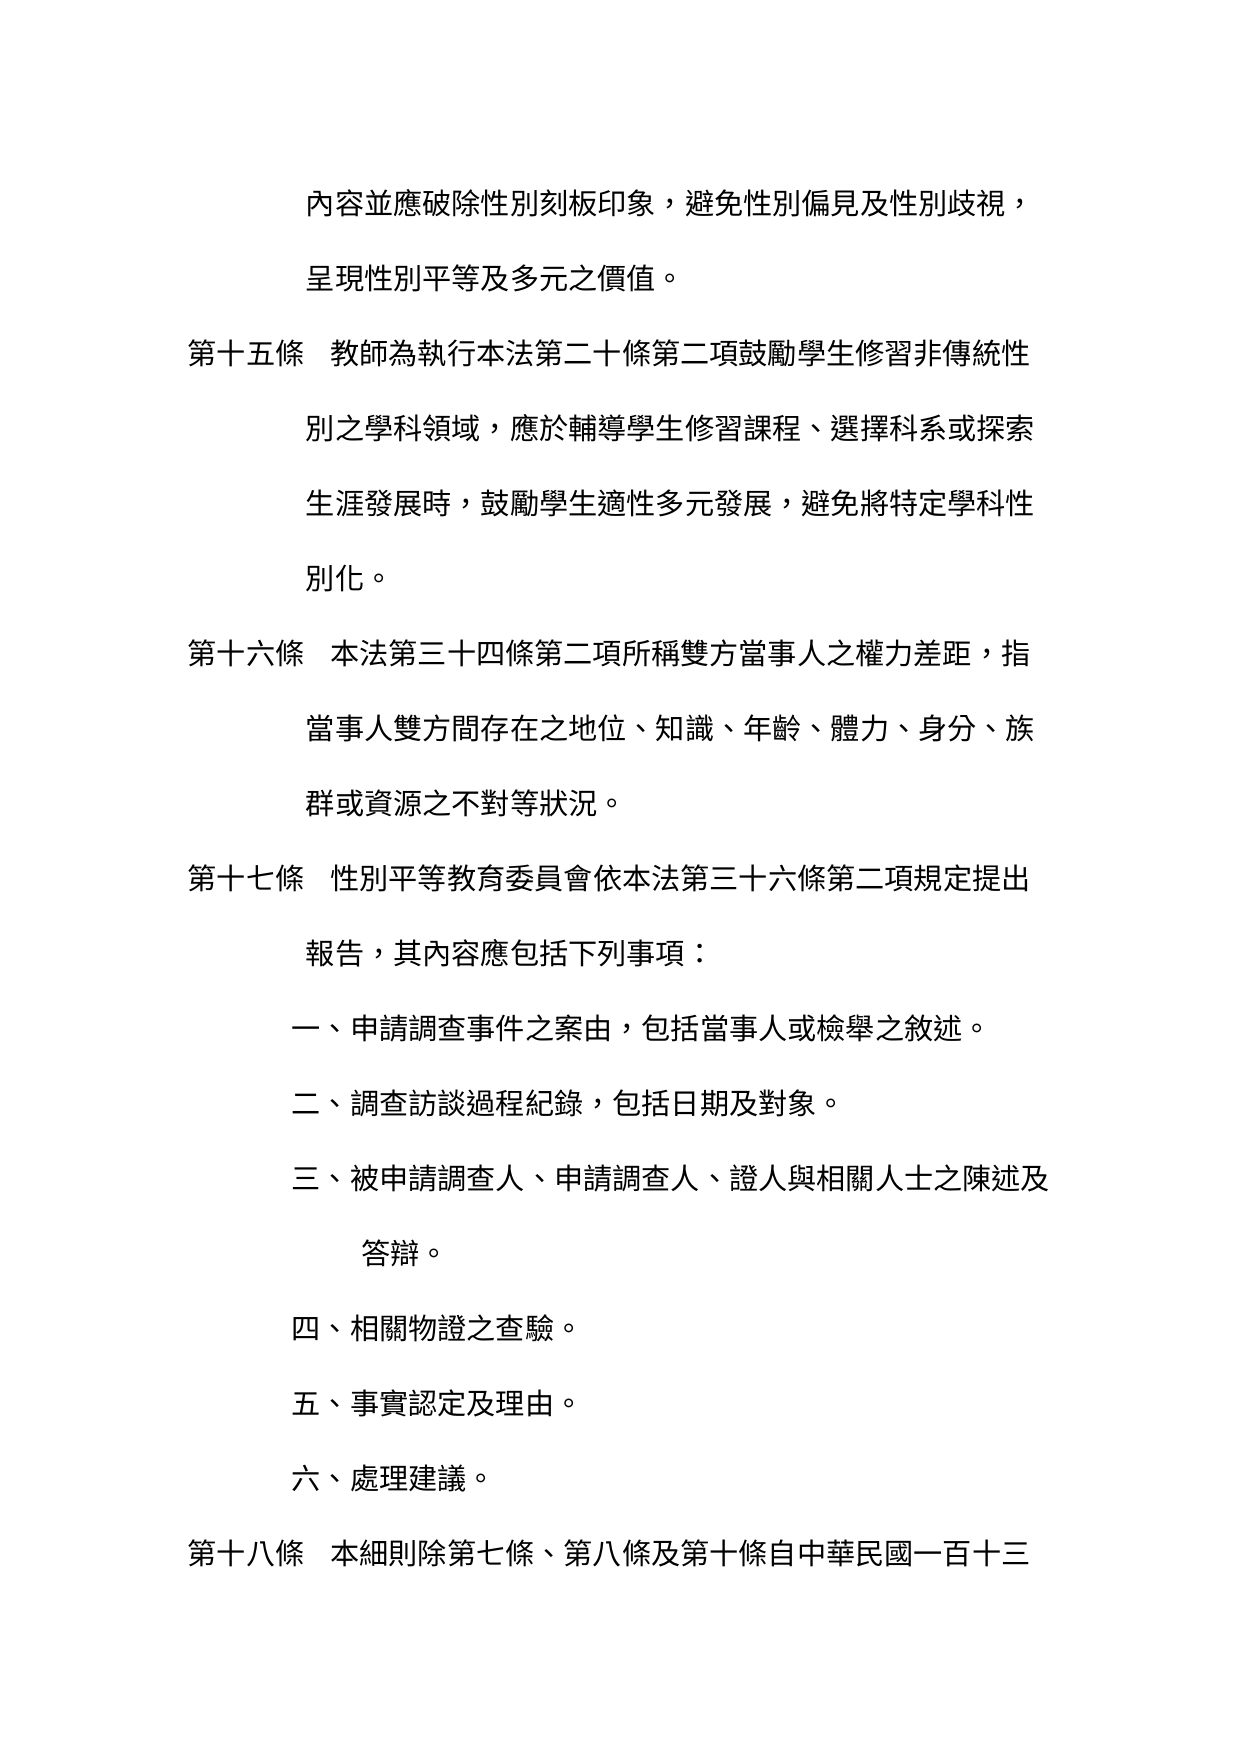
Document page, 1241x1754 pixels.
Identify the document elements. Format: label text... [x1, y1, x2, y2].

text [187, 1514, 1053, 1589]
text 第十七條 性別平等教育委員會依本法第三十六條第二項規定提出報告，其內容應包括下列事項： [187, 839, 1053, 989]
text 四、相關物證之查驗。 [276, 1289, 1053, 1364]
text 五、事實認定及理由。 [276, 1364, 1053, 1439]
text 第十五條 教師為執行本法第二十條第二項鼓勵學生修習非傳統性別之學科領域，應於輔導學生修習課程、選擇科系或探索生涯發展時，鼓勵學生適性多元發展，避免將特定學科性別化。 [187, 314, 1053, 614]
text 三、被申請調查人、申請調查人、證人與相關人士之陳述及答辯。 [276, 1139, 1053, 1289]
text 六、處理建議。 [276, 1439, 1053, 1514]
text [187, 164, 1053, 314]
text 第十六條 本法第三十四條第二項所稱雙方當事人之權力差距，指當事人雙方間存在之地位、知識、年齡、體力、身分、族群或資源之不對等狀況。 [187, 614, 1053, 839]
text 一、申請調查事件之案由，包括當事人或檢舉之敘述。 [276, 989, 1053, 1064]
text 二、調查訪談過程紀錄，包括日期及對象。 [276, 1064, 1053, 1139]
